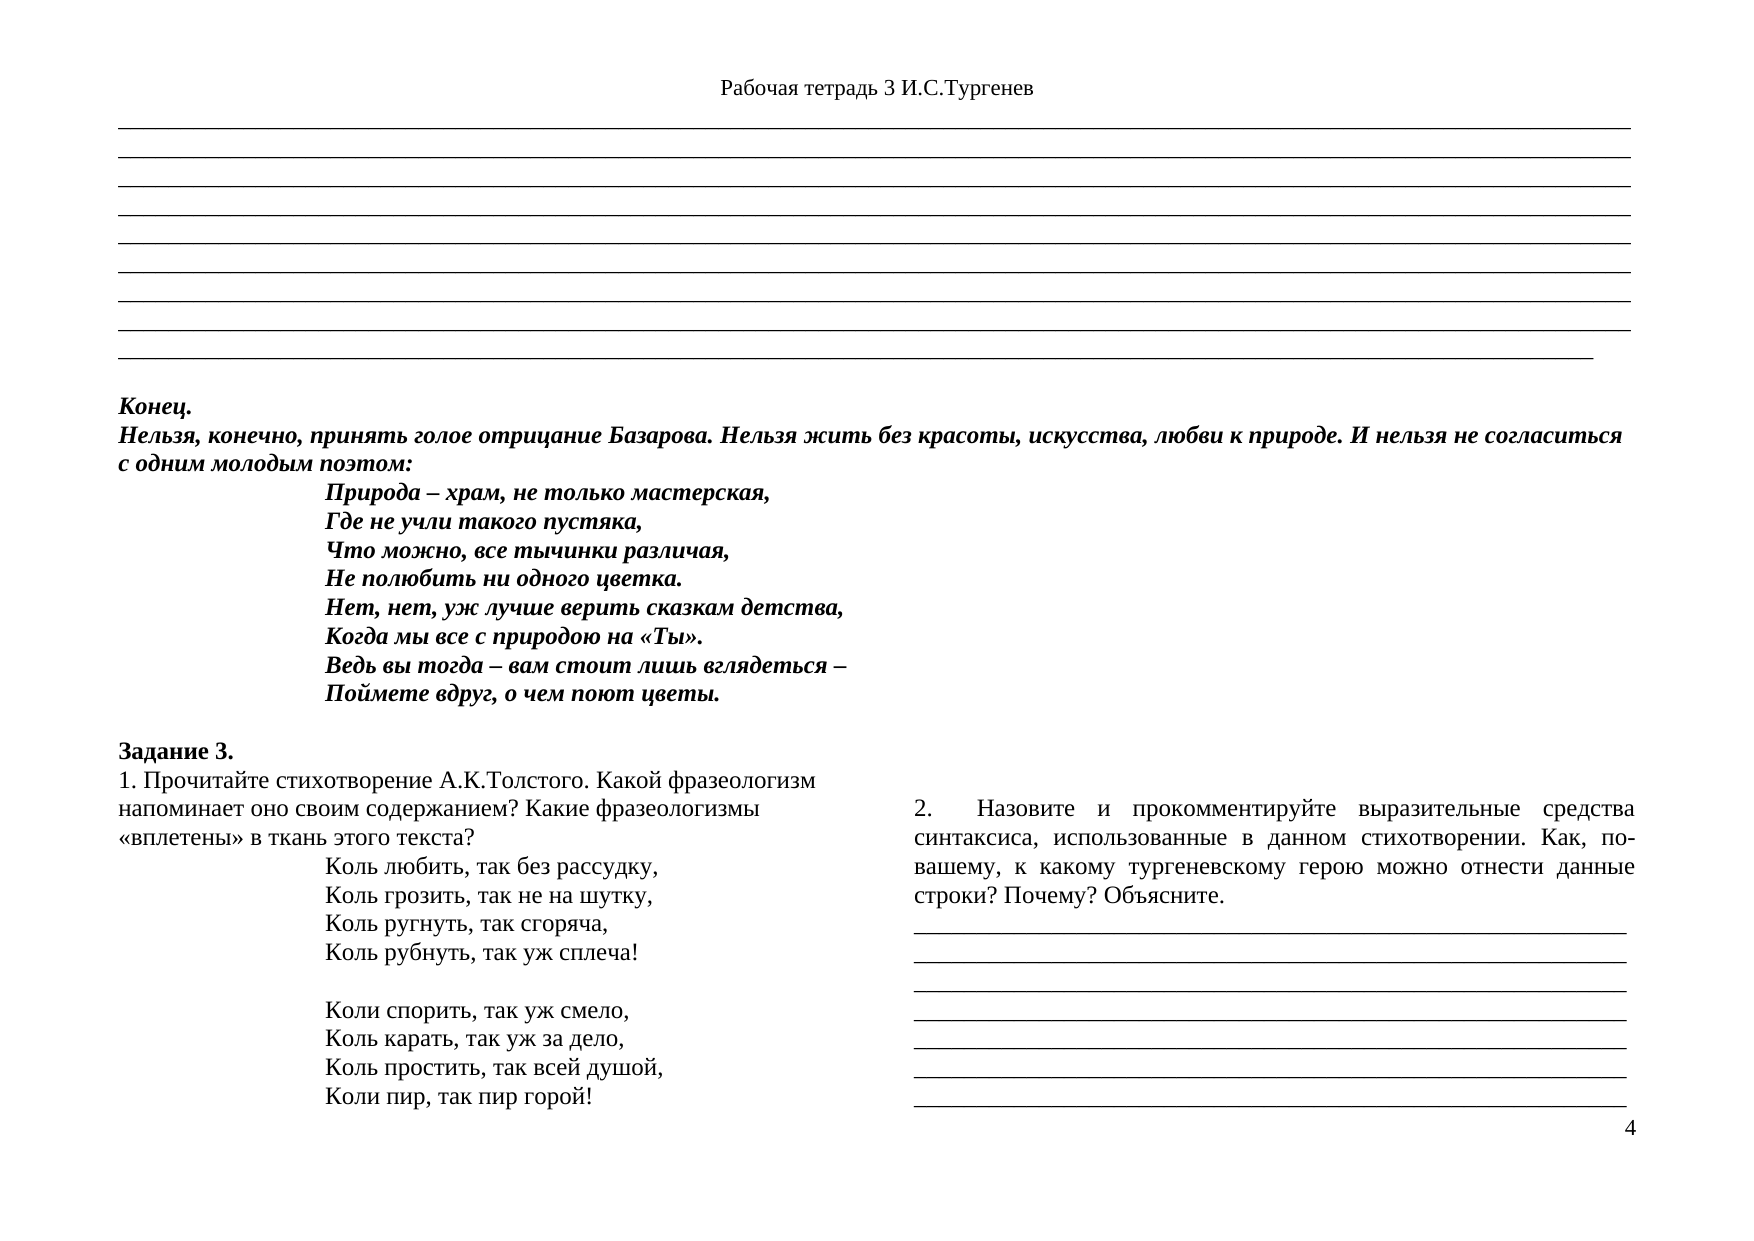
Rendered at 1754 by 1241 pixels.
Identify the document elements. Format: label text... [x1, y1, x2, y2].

text Где не учли такого пустяка, [118, 506, 1636, 535]
text Поймете вдруг, о чем поют цветы. [118, 678, 1636, 707]
text Не полюбить ни одного цветка. [118, 563, 1636, 592]
text 1. Прочитайте стихотворение А.К.Толстого. Какой фразеологизм напоминает оно своим содержанием? Какие фразеологизмы «вплетены» в ткань этого текста? [118, 765, 840, 851]
text Коль карать, так уж за дело, [118, 1023, 840, 1052]
text Коль грозить, так не на шутку, [118, 880, 840, 908]
text Нельзя, конечно, принять голое отрицание Базарова. Нельзя жить без красоты, искусства, любви к природе. И нельзя не согласиться с одним молодым поэтом: [118, 420, 1636, 477]
text Что можно, все тычинки различая, [118, 535, 1636, 563]
text Коль рубнуть, так уж сплеча! [118, 937, 840, 966]
text Коль любить, так без рассудку, [118, 851, 840, 880]
text Конец. [118, 391, 1636, 420]
text Коли пир, так пир горой! [118, 1081, 840, 1110]
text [118, 103, 1636, 362]
text Коль ругнуть, так сгоряча, [118, 908, 840, 937]
text Нет, нет, уж лучше верить сказкам детства, [118, 592, 1636, 621]
text 2. Назовите и прокомментируйте выразительные средства синтаксиса, использованные в данном стихотворении. Как, по-вашему, к какому тургеневскому герою можно отнести данные строки? Почему? Объясните. [914, 793, 1636, 908]
text Коли спорить, так уж смело, [118, 995, 840, 1023]
text Когда мы все с природою на «Ты». [118, 621, 1636, 650]
text Природа – храм, не только мастерская, [118, 477, 1636, 506]
text Задание 3. [118, 736, 1636, 765]
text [914, 908, 1636, 1110]
text Ведь вы тогда – вам стоит лишь вглядеться – [118, 650, 1636, 678]
text Коль простить, так всей душой, [118, 1052, 840, 1081]
